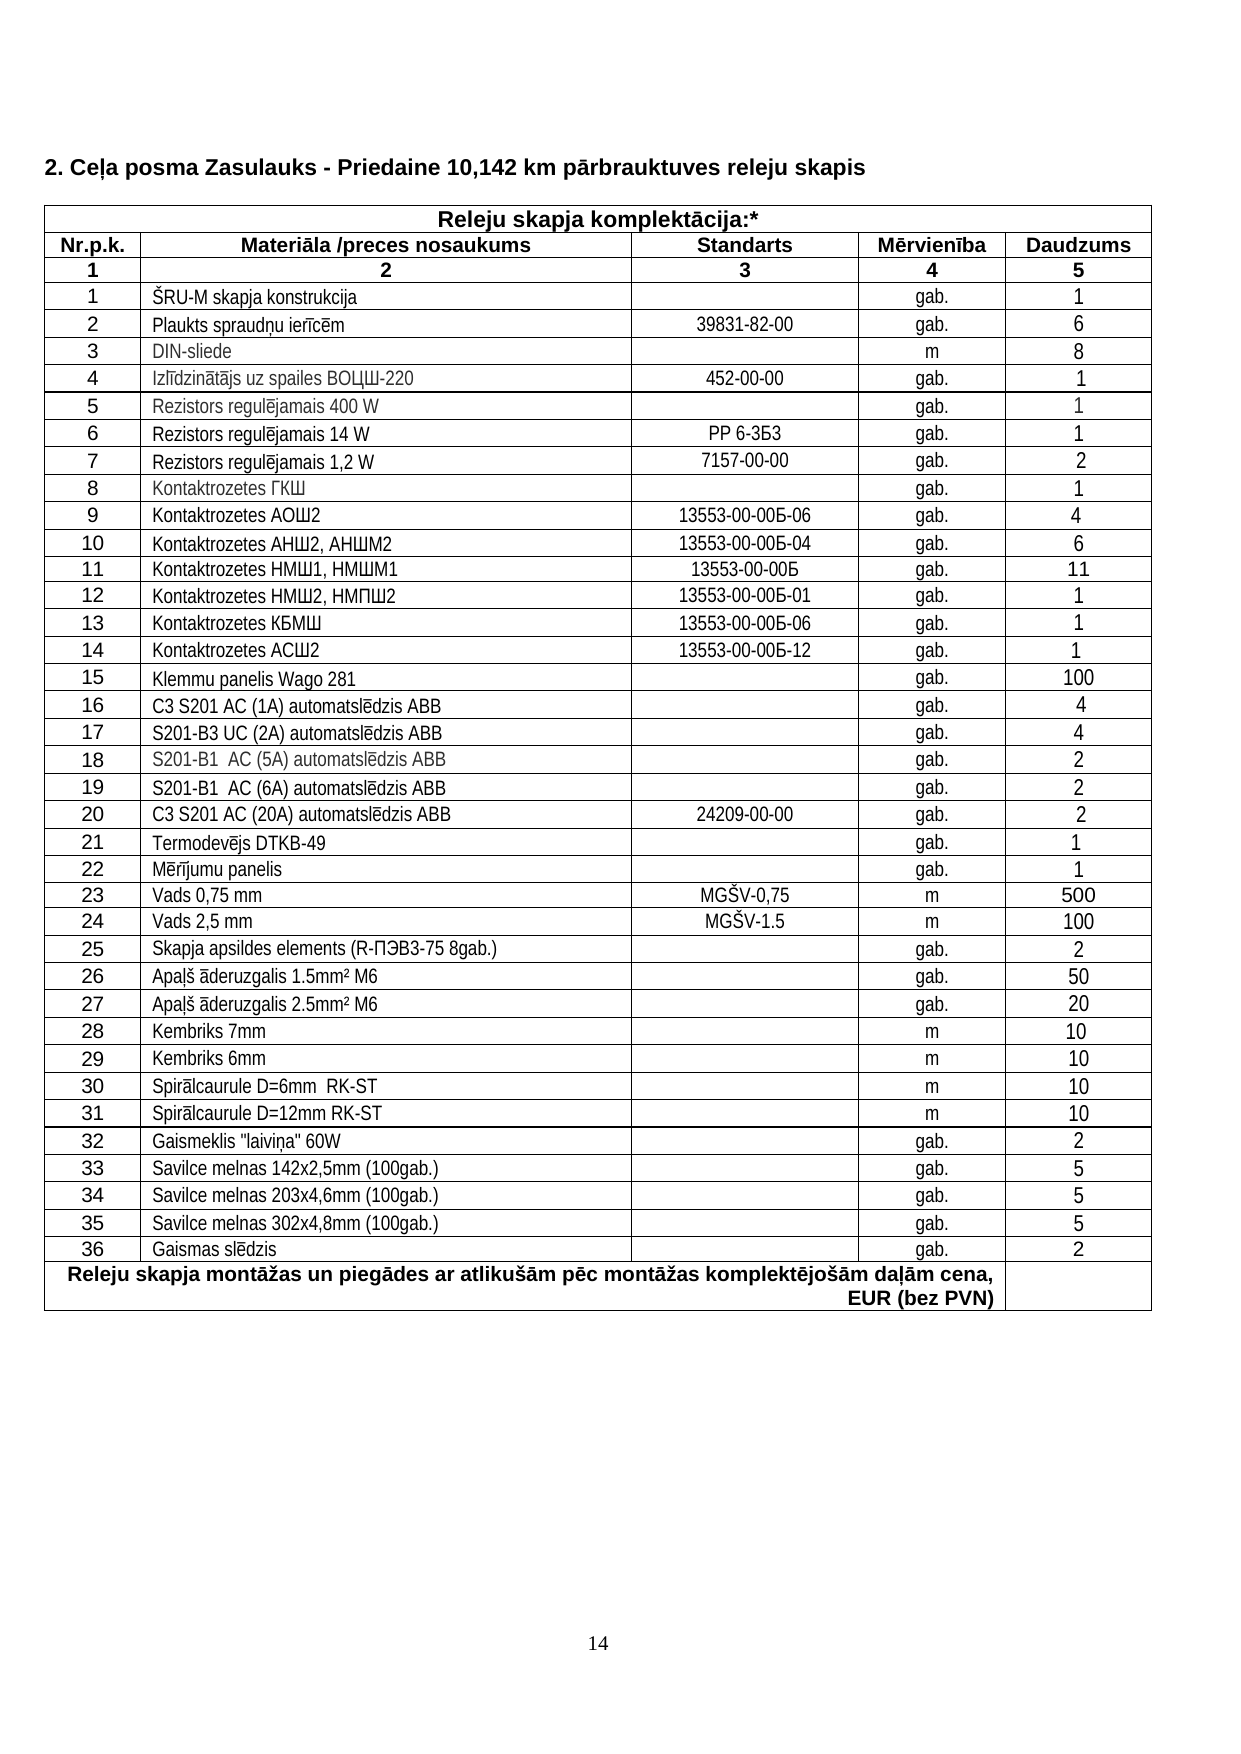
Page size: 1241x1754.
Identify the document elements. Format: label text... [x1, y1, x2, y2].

table_cell gab. [859, 283, 1005, 309]
table_cell 6 [1006, 310, 1151, 337]
table_cell 4 [45, 365, 140, 391]
table_cell 24209-00-00 [632, 801, 858, 827]
table_cell gab. [859, 1182, 1005, 1208]
table_cell 22 [45, 856, 140, 882]
table_cell gab. [859, 691, 1005, 718]
table_cell [632, 1073, 858, 1099]
table_cell [632, 936, 858, 962]
table_cell 2 [1006, 447, 1151, 474]
table_cell 13553-00-00Б-04 [632, 530, 858, 556]
table_cell 15 [45, 664, 140, 690]
table_cell 1 [45, 283, 140, 309]
table_header Releju skapja komplektācija:* [45, 206, 1151, 232]
table_cell gab. [859, 719, 1005, 745]
table_cell 13553-00-00Б-01 [632, 582, 858, 608]
table_cell Savilce melnas 203x4,6mm (100gab.) [141, 1182, 631, 1208]
table_cell 14 [45, 637, 140, 663]
table_cell 1 [1006, 829, 1151, 855]
table_cell [632, 691, 858, 718]
table_cell gab. [859, 774, 1005, 800]
table_cell 1 [45, 258, 140, 282]
table_cell 100 [1006, 908, 1151, 934]
table_cell m [859, 1073, 1005, 1099]
table_cell 13553-00-00Б [632, 557, 858, 581]
table_cell m [859, 1045, 1005, 1072]
table_cell DIN-sliede [141, 338, 631, 364]
table_cell 33 [45, 1155, 140, 1181]
table_cell 8 [45, 475, 140, 501]
table_cell 1 [1006, 582, 1151, 608]
table_cell Gaismas slēdzis [141, 1237, 631, 1261]
table_cell 23 [45, 883, 140, 907]
table_cell Savilce melnas 142x2,5mm (100gab.) [141, 1155, 631, 1181]
table_cell C3 S201 AC (20A) automatslēdzis ABB [141, 801, 631, 827]
table_cell Standarts [632, 233, 858, 257]
table_cell 20 [45, 801, 140, 827]
table_cell 12 [45, 582, 140, 608]
table_cell gab. [859, 856, 1005, 882]
table_cell 1 [1006, 393, 1151, 419]
table_cell gab. [859, 1210, 1005, 1236]
table_cell [632, 746, 858, 773]
table_cell 13553-00-00Б-06 [632, 502, 858, 528]
table_cell 27 [45, 990, 140, 1017]
table_cell gab. [859, 990, 1005, 1017]
table_cell 11 [45, 557, 140, 581]
table_cell 5 [1006, 1155, 1151, 1181]
table_cell Rezistors regulējamais 1,2 W [141, 447, 631, 474]
table_cell [632, 856, 858, 882]
table_cell 1 [1006, 420, 1151, 446]
table_cell 16 [45, 691, 140, 718]
table_cell [632, 1210, 858, 1236]
table_cell 28 [45, 1018, 140, 1044]
table_cell [632, 1237, 858, 1261]
table_cell Kontaktrozetes НМШ2, НМПШ2 [141, 582, 631, 608]
table_cell [632, 1045, 858, 1072]
table_cell 24 [45, 908, 140, 934]
table_cell 25 [45, 936, 140, 962]
table_cell [632, 283, 858, 309]
table_cell Kontaktrozetes КБМШ [141, 609, 631, 636]
table_cell 2 [1006, 774, 1151, 800]
table_cell 13553-00-00Б-06 [632, 609, 858, 636]
table_cell 1 [1006, 283, 1151, 309]
table_cell C3 S201 AC (1A) automatslēdzis ABB [141, 691, 631, 718]
text 2. Ceļa posma Zasulauks - Priedaine 10,142 km pārbrauktuves releju skapis [44, 154, 1152, 181]
table_cell Kontaktrozetes АНШ2, АНШM2 [141, 530, 631, 556]
table_cell [632, 338, 858, 364]
table_cell 2 [1006, 936, 1151, 962]
table_cell Spirālcaurule D=6mm RK-ST [141, 1073, 631, 1099]
table_cell gab. [859, 963, 1005, 989]
table_cell 500 [1006, 883, 1151, 907]
table_cell gab. [859, 530, 1005, 556]
table_cell gab. [859, 609, 1005, 636]
table_cell 100 [1006, 664, 1151, 690]
table_cell [632, 393, 858, 419]
table_cell m [859, 908, 1005, 934]
table_cell Rezistors regulējamais 14 W [141, 420, 631, 446]
table_cell Klemmu panelis Wago 281 [141, 664, 631, 690]
table_cell 13553-00-00Б-12 [632, 637, 858, 663]
table_cell gab. [859, 637, 1005, 663]
table_cell 5 [45, 393, 140, 419]
table_cell gab. [859, 1155, 1005, 1181]
table_cell 10 [1006, 1018, 1151, 1044]
table_cell 1 [1006, 856, 1151, 882]
table_cell Mērvienība [859, 233, 1005, 257]
table_cell [632, 1128, 858, 1154]
table_cell 36 [45, 1237, 140, 1261]
table_cell Kontaktrozetes АОШ2 [141, 502, 631, 528]
table_cell Apaļš āderuzgalis 2.5mm² M6 [141, 990, 631, 1017]
table_cell S201-В1 AC (6A) automatslēdzis ABB [141, 774, 631, 800]
table_cell Apaļš āderuzgalis 1.5mm² M6 [141, 963, 631, 989]
table_cell 10 [45, 530, 140, 556]
table_cell Skapja apsildes elements (R-ПЭВ3-75 8gab.) [141, 936, 631, 962]
table_cell 35 [45, 1210, 140, 1236]
table_cell [632, 1018, 858, 1044]
table_cell Savilce melnas 302x4,8mm (100gab.) [141, 1210, 631, 1236]
table_cell 29 [45, 1045, 140, 1072]
table_cell Vads 0,75 mm [141, 883, 631, 907]
table_cell 39831-82-00 [632, 310, 858, 337]
table_cell 4 [1006, 691, 1151, 718]
table_cell 3 [45, 338, 140, 364]
table_cell S201-В3 UC (2A) automatslēdzis ABB [141, 719, 631, 745]
table_cell Termodevējs DTKB-49 [141, 829, 631, 855]
table_cell 13 [45, 609, 140, 636]
table_cell 4 [1006, 719, 1151, 745]
table_cell Kontaktrozetes ГКШ [141, 475, 631, 501]
table_cell Daudzums [1006, 233, 1151, 257]
table_cell m [859, 338, 1005, 364]
table_cell 1 [1006, 609, 1151, 636]
table_cell gab. [859, 447, 1005, 474]
table_cell gab. [859, 365, 1005, 391]
table_cell m [859, 883, 1005, 907]
table_cell 10 [1006, 1045, 1151, 1072]
table_cell [632, 664, 858, 690]
table_cell 50 [1006, 963, 1151, 989]
table_cell [632, 774, 858, 800]
table_cell 2 [1006, 1128, 1151, 1154]
table_cell 1 [1006, 475, 1151, 501]
table_cell gab. [859, 829, 1005, 855]
table_cell Spirālcaurule D=12mm RK-ST [141, 1100, 631, 1126]
table_cell [632, 1100, 858, 1126]
table_cell Mērījumu panelis [141, 856, 631, 882]
table_cell 26 [45, 963, 140, 989]
table_cell 2 [1006, 746, 1151, 773]
table_cell РР 6-3Б3 [632, 420, 858, 446]
table_cell 452-00-00 [632, 365, 858, 391]
table_cell 1 [1006, 365, 1151, 391]
table_cell 19 [45, 774, 140, 800]
table_cell 2 [141, 258, 631, 282]
table_cell 9 [45, 502, 140, 528]
table_cell Vads 2,5 mm [141, 908, 631, 934]
table_cell m [859, 1100, 1005, 1126]
table_cell Plaukts spraudņu ierīcēm [141, 310, 631, 337]
table_cell Materiāla /preces nosaukums [141, 233, 631, 257]
table_cell gab. [859, 664, 1005, 690]
table_cell gab. [859, 1237, 1005, 1261]
table_cell Kontaktrozetes АСШ2 [141, 637, 631, 663]
table_cell 31 [45, 1100, 140, 1126]
table_cell gab. [859, 582, 1005, 608]
table_cell 7157-00-00 [632, 447, 858, 474]
table_cell gab. [859, 557, 1005, 581]
table_cell m [859, 1018, 1005, 1044]
table_cell 8 [1006, 338, 1151, 364]
table_cell [632, 963, 858, 989]
table_cell 21 [45, 829, 140, 855]
table_cell gab. [859, 502, 1005, 528]
table_cell 30 [45, 1073, 140, 1099]
table_cell 3 [632, 258, 858, 282]
table_cell Gaismeklis "laiviņa" 60W [141, 1128, 631, 1154]
table_cell 4 [1006, 502, 1151, 528]
table_cell gab. [859, 310, 1005, 337]
table_cell Kontaktrozetes НМШ1, НМШM1 [141, 557, 631, 581]
table_cell [1006, 1262, 1151, 1310]
table_cell 2 [1006, 801, 1151, 827]
table_cell 17 [45, 719, 140, 745]
table_cell 20 [1006, 990, 1151, 1017]
table_cell MGŠV-0,75 [632, 883, 858, 907]
table_cell 6 [1006, 530, 1151, 556]
table_cell gab. [859, 420, 1005, 446]
table_cell 6 [45, 420, 140, 446]
table_cell 4 [859, 258, 1005, 282]
table_cell Rezistors regulējamais 400 W [141, 393, 631, 419]
table_cell 1 [1006, 637, 1151, 663]
table_cell 2 [1006, 1237, 1151, 1261]
table_cell gab. [859, 801, 1005, 827]
table_cell 5 [1006, 1210, 1151, 1236]
table_cell gab. [859, 746, 1005, 773]
table_cell MGŠV-1.5 [632, 908, 858, 934]
table_cell 32 [45, 1128, 140, 1154]
table_cell [632, 829, 858, 855]
table_cell 10 [1006, 1073, 1151, 1099]
table_cell [632, 1155, 858, 1181]
table_cell Kembriks 6mm [141, 1045, 631, 1072]
table_cell gab. [859, 1128, 1005, 1154]
table_cell 11 [1006, 557, 1151, 581]
table_cell [632, 719, 858, 745]
table_cell 5 [1006, 1182, 1151, 1208]
table_cell 7 [45, 447, 140, 474]
table_cell Nr.p.k. [45, 233, 140, 257]
table_cell 34 [45, 1182, 140, 1208]
table_cell [632, 475, 858, 501]
table_cell [632, 990, 858, 1017]
table_cell gab. [859, 393, 1005, 419]
table_cell Kembriks 7mm [141, 1018, 631, 1044]
table_cell 2 [45, 310, 140, 337]
table_cell gab. [859, 475, 1005, 501]
table_cell 5 [1006, 258, 1151, 282]
table_cell 10 [1006, 1100, 1151, 1126]
table_cell gab. [859, 936, 1005, 962]
table_cell [632, 1182, 858, 1208]
table_cell Izlīdzinātājs uz spailes ВОЦШ-220 [141, 365, 631, 391]
table_cell S201-В1 AC (5A) automatslēdzis ABB [141, 746, 631, 773]
table_cell ŠRU-M skapja konstrukcija [141, 283, 631, 309]
table_cell Releju skapja montāžas un piegādes ar atlikušām pēc montāžas komplektējošām daļām cena, EUR (bez PVN) [45, 1262, 1005, 1310]
table_cell 18 [45, 746, 140, 773]
